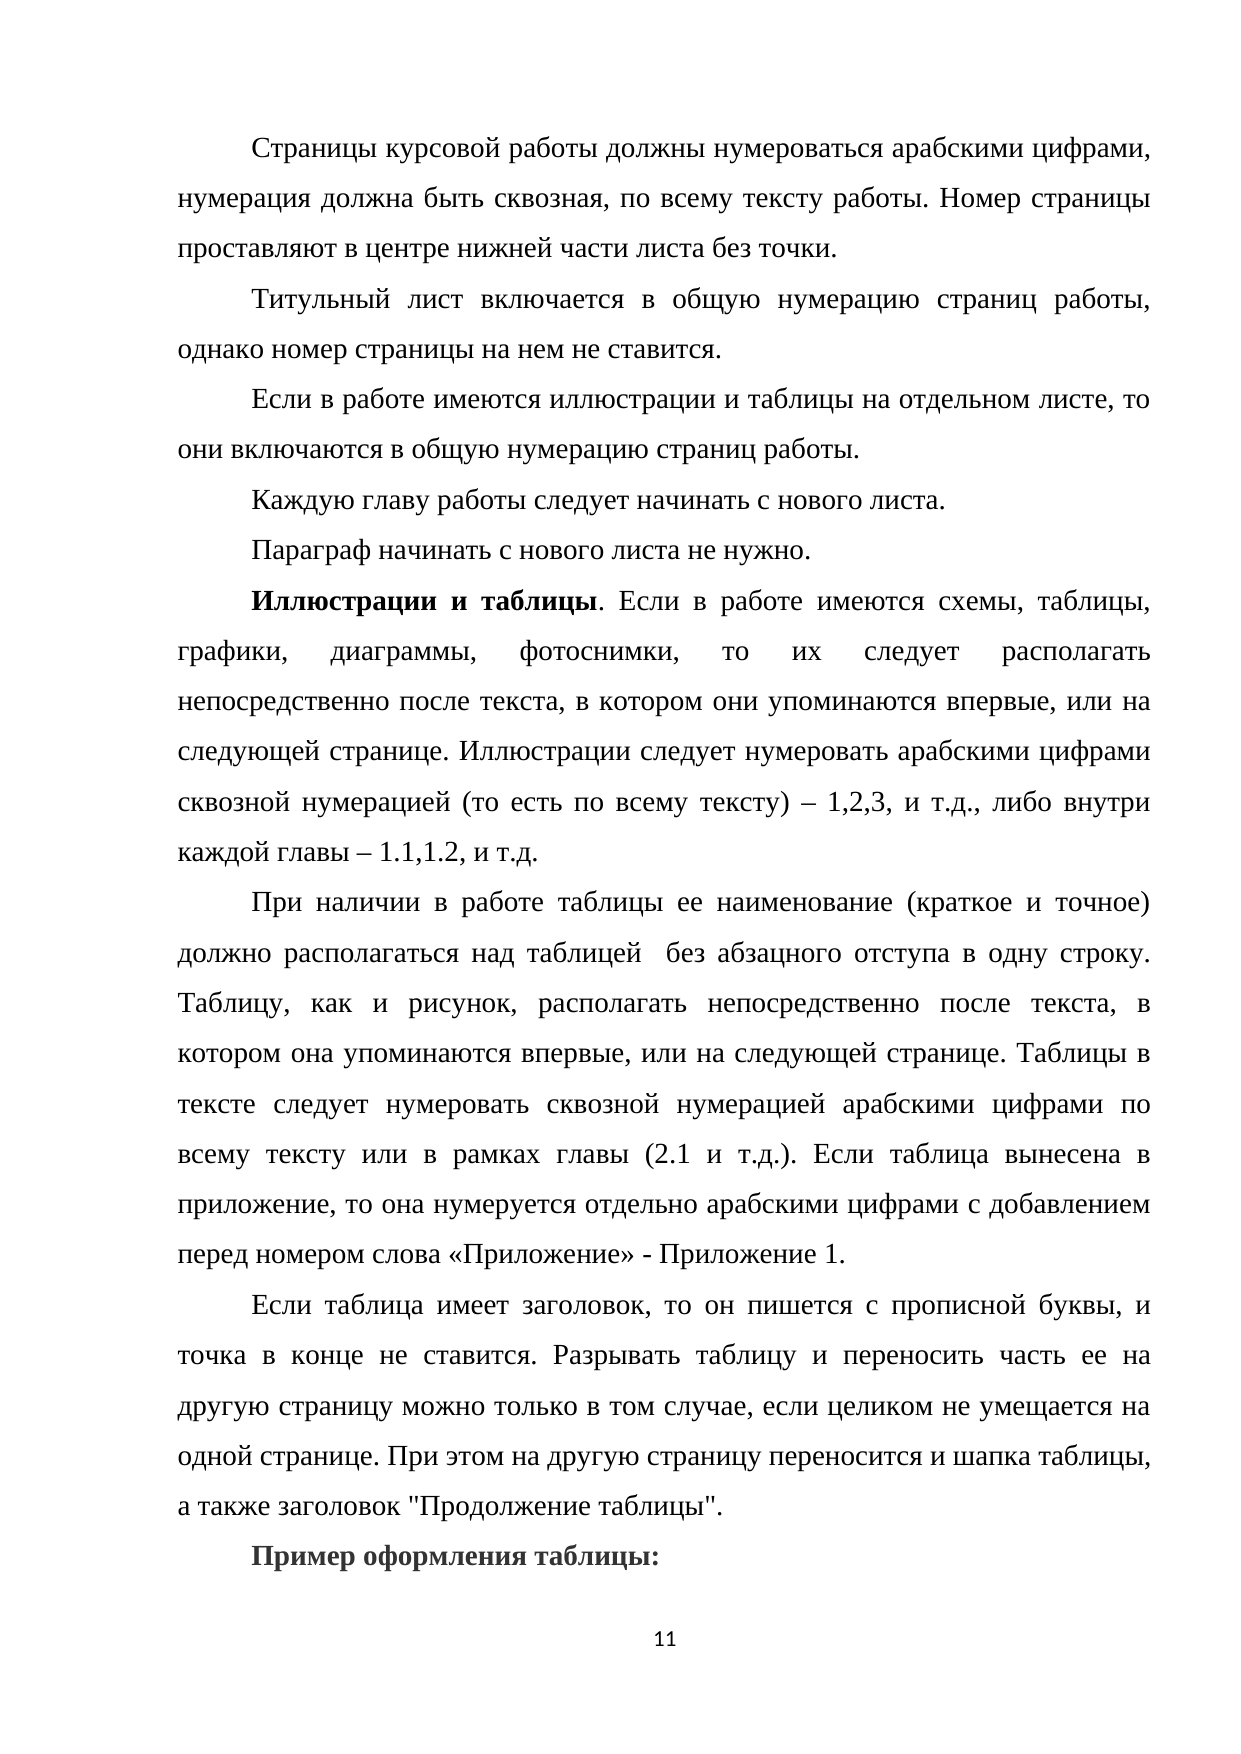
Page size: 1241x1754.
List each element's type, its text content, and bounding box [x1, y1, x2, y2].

text Иллюстрации и таблицы. Если в работе имеются схемы, таблицы, графики, диаграммы, фотоснимки, то их следует располагать непосредственно после текста, в котором они упоминаются впервые, или на следующей странице. Иллюстрации следует нумеровать арабскими цифрами сквозной нумерацией (то есть по всему тексту) – 1,2,3, и т.д., либо внутри каждой главы – 1.1,1.2, и т.д. [177, 583, 1152, 868]
text Пример оформления таблицы: [177, 1538, 1152, 1572]
text Параграф начинать с нового листа не нужно. [177, 532, 1152, 566]
text При наличии в работе таблицы ее наименование (краткое и точное) должно располагаться над таблицей без абзацного отступа в одну строку. Таблицу, как и рисунок, располагать непосредственно после текста, в котором она упоминаются впервые, или на следующей странице. Таблицы в тексте следует нумеровать сквозной нумерацией арабскими цифрами по всему тексту или в рамках главы (2.1 и т.д.). Если таблица вынесена в приложение, то она нумеруется отдельно арабскими цифрами с добавлением перед номером слова «Приложение» - Приложение 1. [177, 884, 1152, 1270]
text Страницы курсовой работы должны нумероваться арабскими цифрами, нумерация должна быть сквозная, по всему тексту работы. Номер страницы проставляют в центре нижней части листа без точки. [177, 130, 1152, 264]
text Если таблица имеет заголовок, то он пишется с прописной буквы, и точка в конце не ставится. Разрывать таблицу и переносить часть ее на другую страницу можно только в том случае, если целиком не умещается на одной странице. При этом на другую страницу переносится и шапка таблицы, а также заголовок "Продолжение таблицы". [177, 1287, 1152, 1522]
text Каждую главу работы следует начинать с нового листа. [177, 482, 1152, 516]
text Если в работе имеются иллюстрации и таблицы на отдельном листе, то они включаются в общую нумерацию страниц работы. [177, 381, 1152, 465]
text Титульный лист включается в общую нумерацию страниц работы, однако номер страницы на нем не ставится. [177, 281, 1152, 364]
